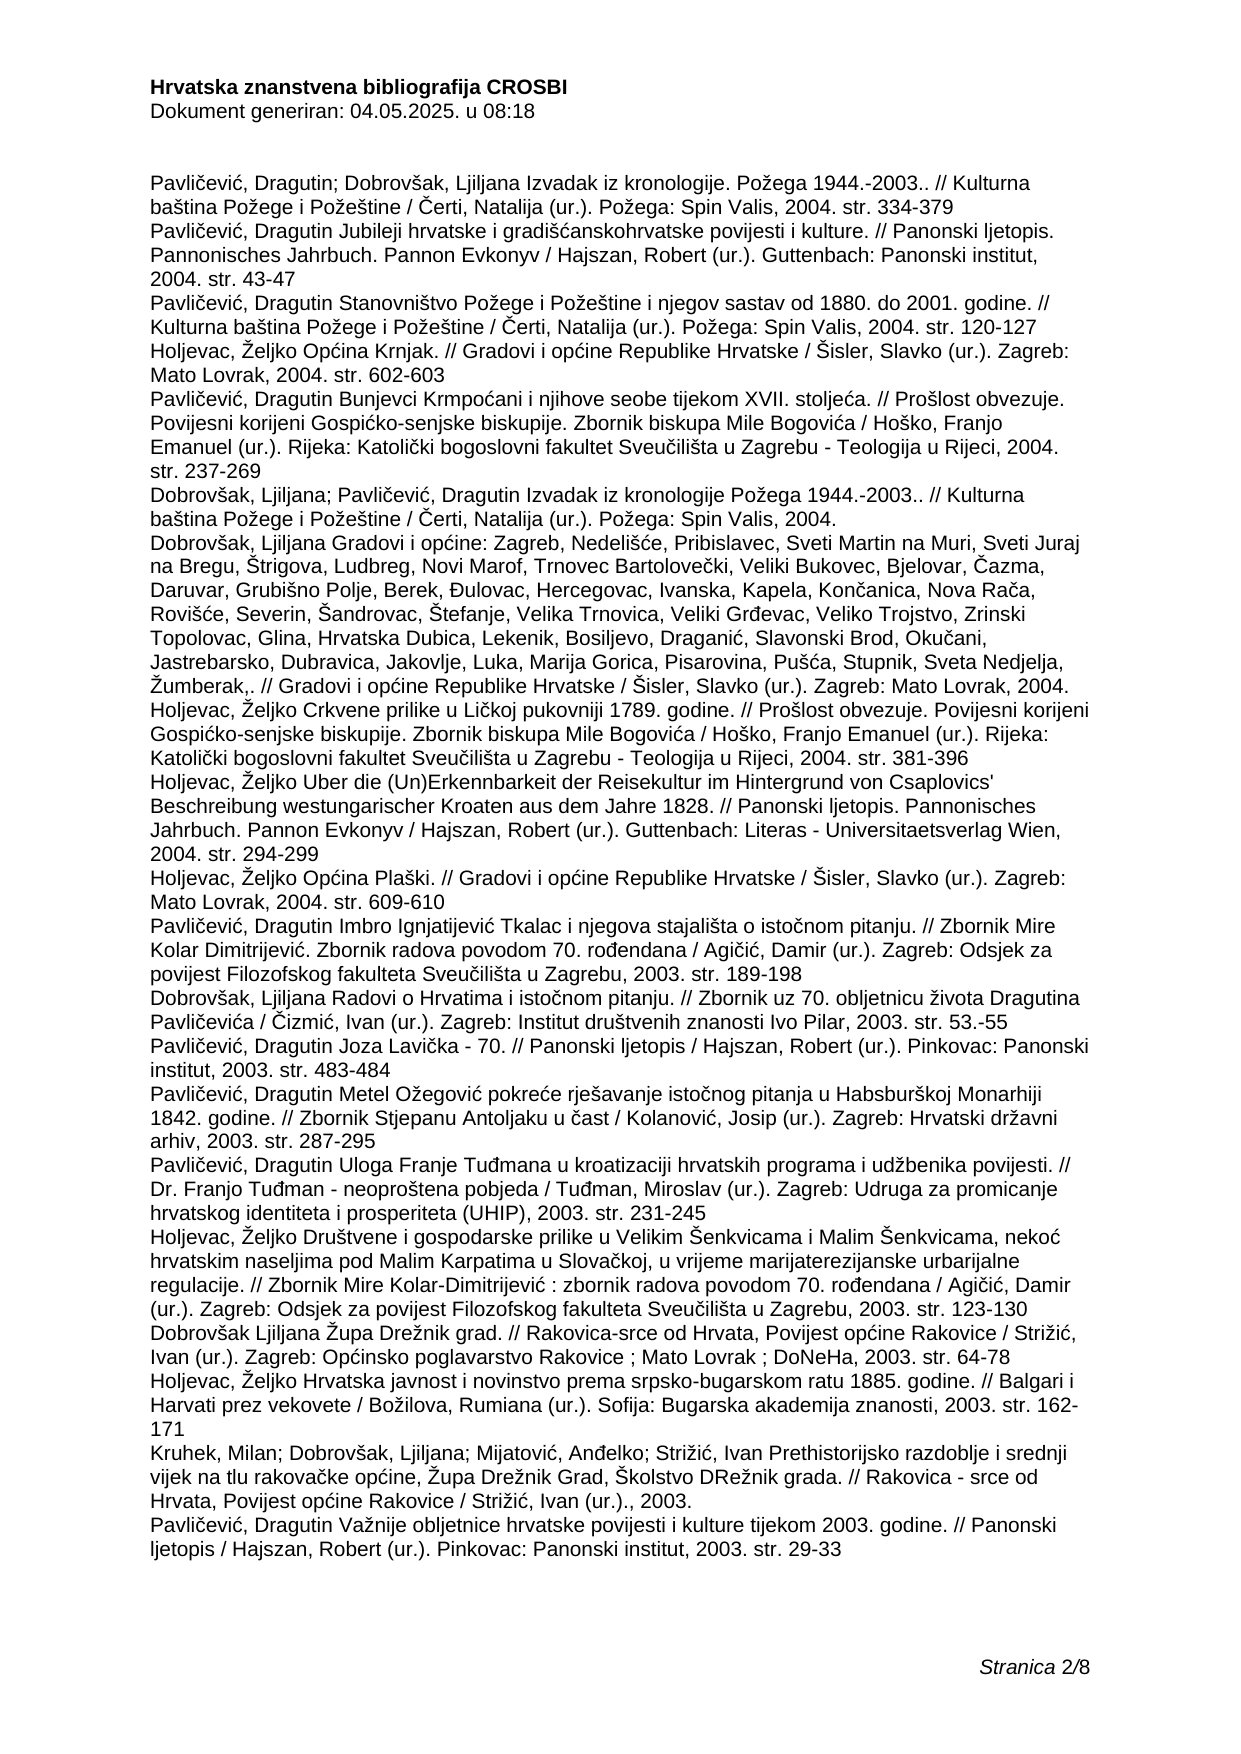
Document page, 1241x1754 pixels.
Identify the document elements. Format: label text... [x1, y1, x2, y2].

text Kruhek, Milan; Dobrovšak, Ljiljana; Mijatović, Anđelko; Strižić, Ivan [150, 1441, 1090, 1513]
text Holjevac, Željko [150, 339, 1090, 387]
text Dobrovšak Ljiljana [150, 1321, 1090, 1369]
text Dobrovšak, Ljiljana; Pavličević, Dragutin [150, 482, 1090, 530]
text Dobrovšak, Ljiljana [150, 986, 1090, 1033]
text Pavličević, Dragutin [150, 219, 1090, 291]
text Pavličević, Dragutin [150, 1033, 1090, 1081]
text Holjevac, Željko [150, 770, 1090, 866]
text Pavličević, Dragutin [150, 1081, 1090, 1153]
text Holjevac, Željko [150, 698, 1090, 770]
text Holjevac, Željko [150, 866, 1090, 914]
text Pavličević, Dragutin [150, 291, 1090, 339]
text Dobrovšak, Ljiljana [150, 530, 1090, 698]
text Holjevac, Željko [150, 1369, 1090, 1441]
text Pavličević, Dragutin [150, 1153, 1090, 1225]
text Pavličević, Dragutin; Dobrovšak, Ljiljana [150, 171, 1090, 219]
text Holjevac, Željko [150, 1225, 1090, 1321]
text Pavličević, Dragutin [150, 387, 1090, 482]
text Pavličević, Dragutin [150, 914, 1090, 986]
text Pavličević, Dragutin [150, 1513, 1090, 1561]
